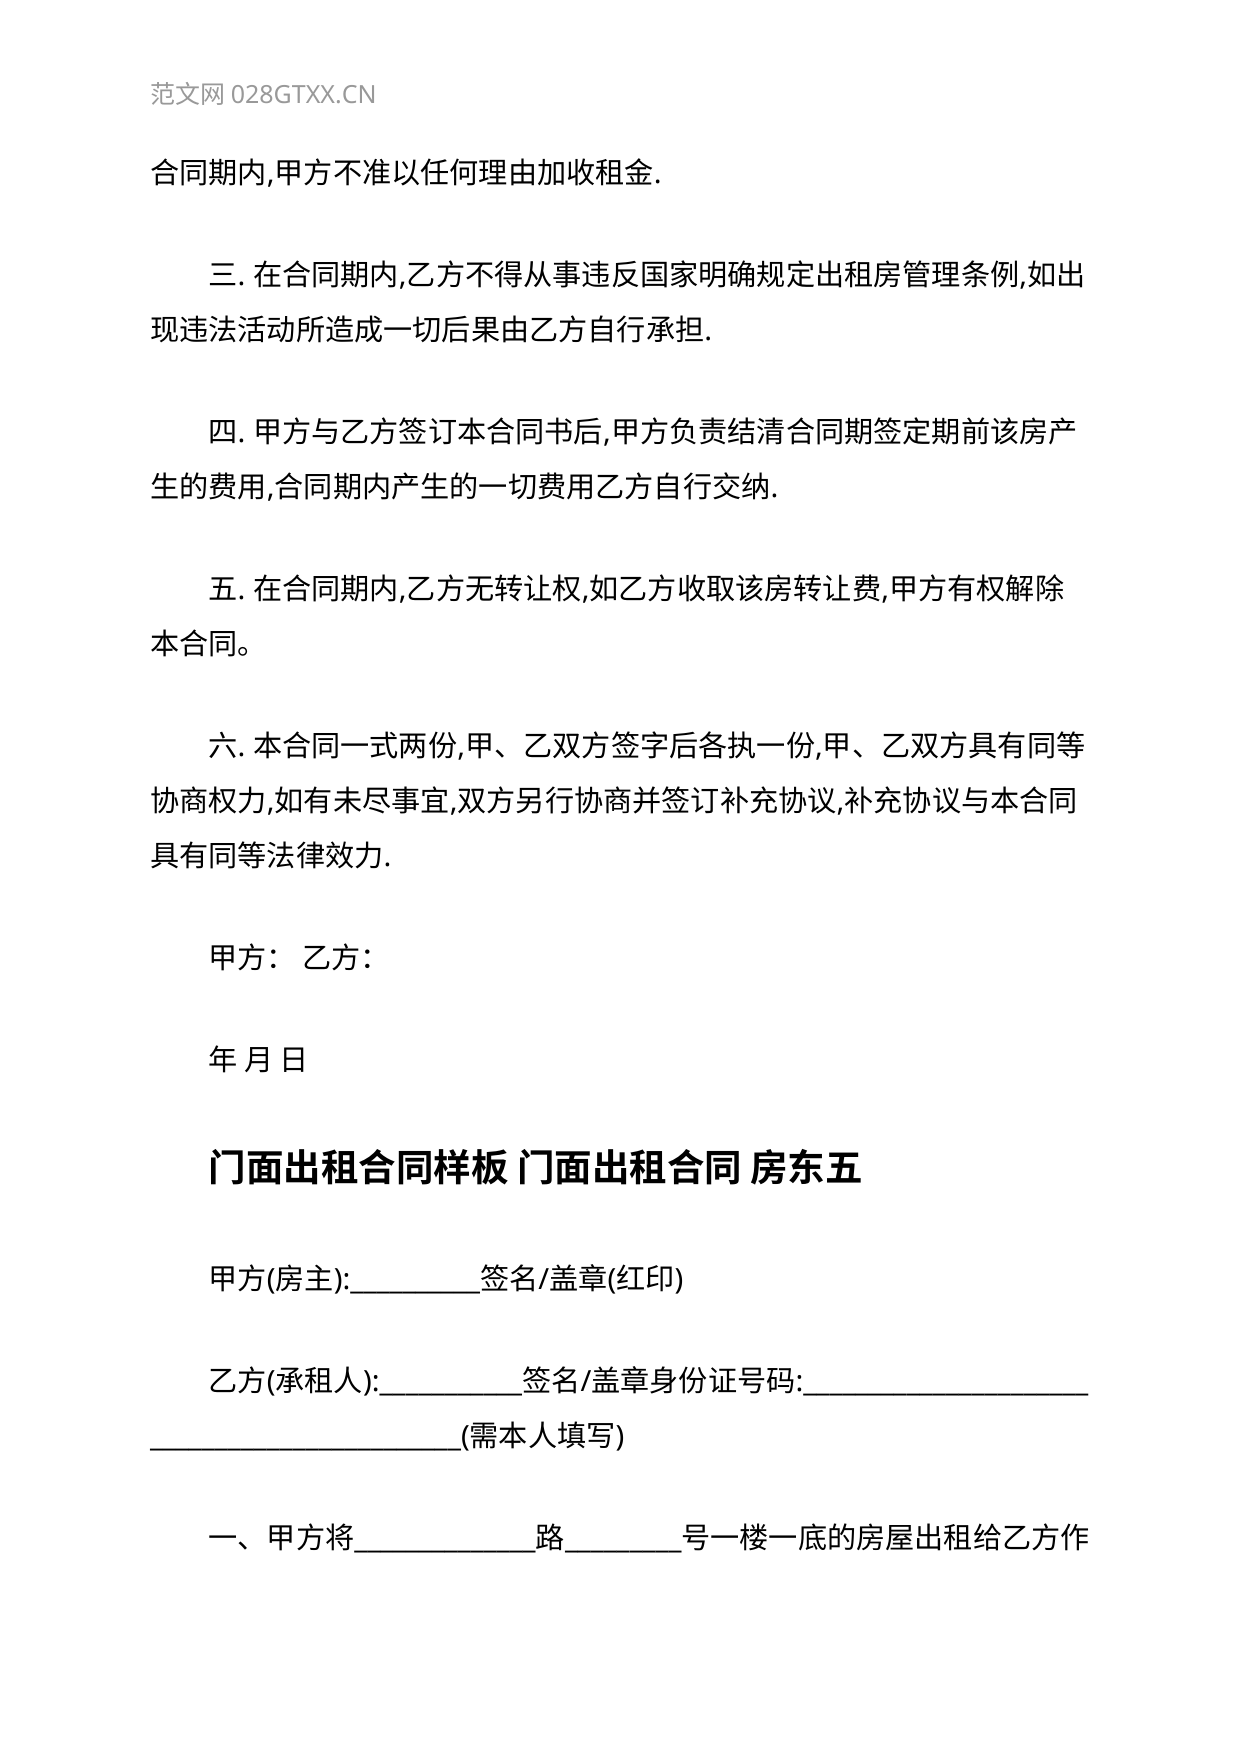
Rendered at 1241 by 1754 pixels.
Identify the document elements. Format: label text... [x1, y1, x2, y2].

text 三. 在合同期内,乙方不得从事违反国家明确规定出租房管理条例,如出现违法活动所造成一切后果由乙方自行承担. [150, 252, 1090, 349]
text 年 月 日 [150, 1036, 1090, 1079]
text 六. 本合同一式两份,甲、乙双方签字后各执一份,甲、乙双方具有同等协商权力,如有未尽事宜,双方另行协商并签订补充协议,补充协议与本合同具有同等法律效力. [150, 723, 1090, 875]
text 五. 在合同期内,乙方无转让权,如乙方收取该房转让费,甲方有权解除本合同。 [150, 566, 1090, 663]
text 甲方(房主):__________签名/盖章(红印) [150, 1256, 1090, 1298]
text 甲方： 乙方： [150, 935, 1090, 977]
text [150, 1514, 1090, 1557]
text 门面出租合同样板 门面出租合同 房东五 [150, 1138, 1090, 1192]
text 四. 甲方与乙方签订本合同书后,甲方负责结清合同期签定期前该房产生的费用,合同期内产生的一切费用乙方自行交纳. [150, 409, 1090, 506]
text 乙方(承租人):___________签名/盖章身份证号码:______________________________________________(需本人填写) [150, 1358, 1090, 1455]
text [150, 150, 1090, 192]
